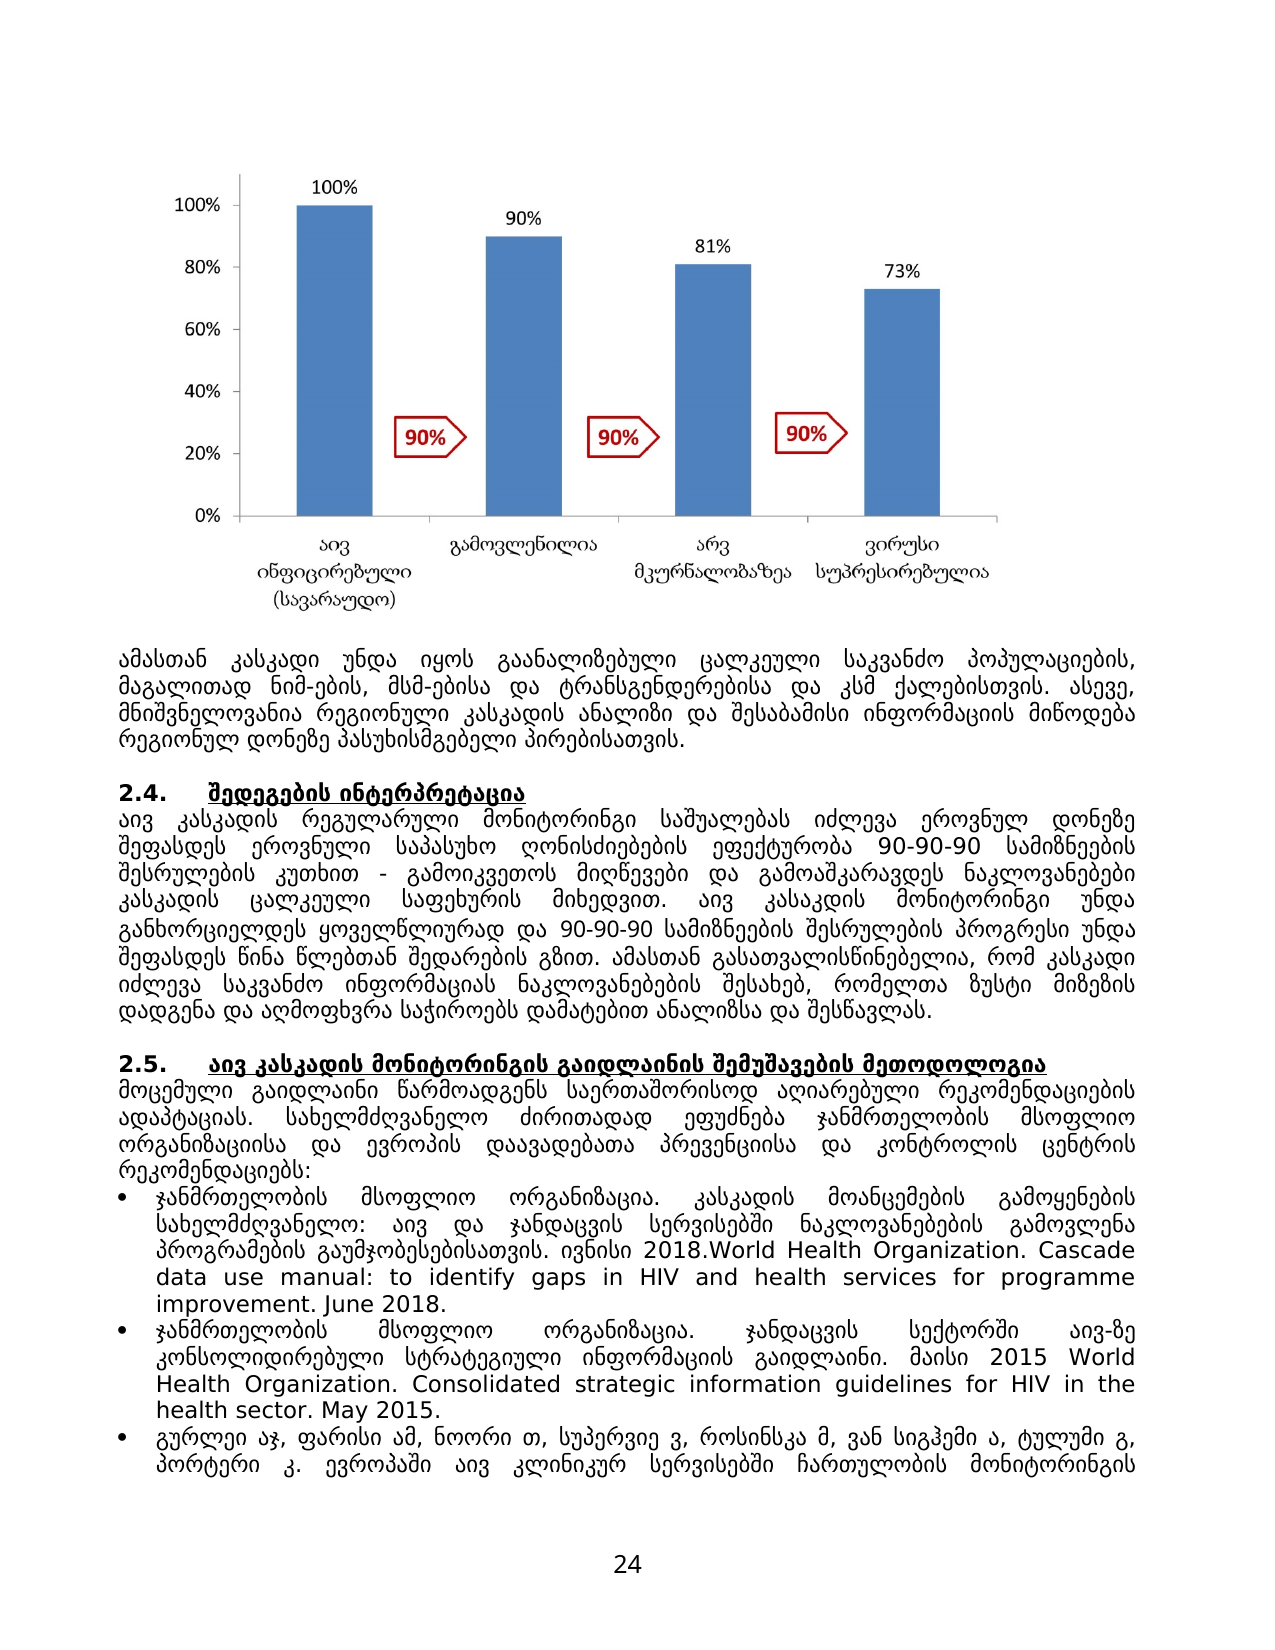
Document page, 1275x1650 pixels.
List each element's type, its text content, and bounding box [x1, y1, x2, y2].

text მოცემული გაიდლაინი წარმოადგენს საერთაშორისოდ აღიარებული რეკომენდაციების ადაპტაციას. სახელმძღვანელო ძირითადად ეფუძნება ჯანმრთელობის მსოფლიო ორგანიზაციისა და ევროპის დაავადებათა პრევენციისა და კონტროლის ცენტრის რეკომენდაციებს: [118, 1078, 1137, 1184]
list ჯანმრთელობის მსოფლიო ორგანიზაცია. ჯანდაცვის სექტორში აივ-ზე კონსოლიდირებული სტრატეგიული ინფორმაციის გაიდლაინი. მაისი 2015 World Health Organization. Consolidated strategic information guidelines for HIV in the health sector. May 2015. [118, 1318, 1137, 1424]
picture [118, 150, 1058, 630]
subtitle აივ კასკადის მონიტორინგის გაიდლაინის შემუშავების მეთოდოლოგია [118, 1051, 1137, 1078]
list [118, 1424, 1137, 1478]
text ამასთან კასკადი უნდა იყოს გაანალიზებული ცალკეული საკვანძო პოპულაციების, მაგალითად ნიმ-ების, მსმ-ებისა და ტრანსგენდერებისა და კსმ ქალებისთვის. ასევე, მნიშვნელოვანია რეგიონული კასკადის ანალიზი და შესაბამისი ინფორმაციის მიწოდება რეგიონულ დონეზე პასუხისმგებელი პირებისათვის. [118, 646, 1137, 753]
text აივ კასკადის რეგულარული მონიტორინგი საშუალებას იძლევა ეროვნულ დონეზე შეფასდეს ეროვნული საპასუხო ღონისძიებების ეფექტურობა 90-90-90 სამიზნეების შესრულების კუთხით - გამოიკვეთოს მიღწევები და გამოაშკარავდეს ნაკლოვანებები კასკადის ცალკეული საფეხურის მიხედვით. აივ კასაკდის მონიტორინგი უნდა განხორციელდეს ყოველწლიურად და 90-90-90 სამიზნეების შესრულების პროგრესი უნდა შეფასდეს წინა წლებთან შედარების გზით. ამასთან გასათვალისწინებელია, რომ კასკადი იძლევა საკვანძო ინფორმაციას ნაკლოვანებების შესახებ, რომელთა ზუსტი მიზეზის დადგენა და აღმოფხვრა საჭიროებს დამატებით ანალიზსა და შესწავლას. [118, 806, 1137, 1024]
subtitle შედეგების ინტერპრეტაცია [118, 780, 1137, 806]
list ჯანმრთელობის მსოფლიო ორგანიზაცია. კასკადის მოანცემების გამოყენების სახელმძღვანელო: აივ და ჯანდაცვის სერვისებში ნაკლოვანებების გამოვლენა პროგრამების გაუმჯობესებისათვის. ივნისი 2018.World Health Organization. Cascade data use manual: to identify gaps in HIV and health services for programme improvement. June 2018. [118, 1184, 1137, 1318]
